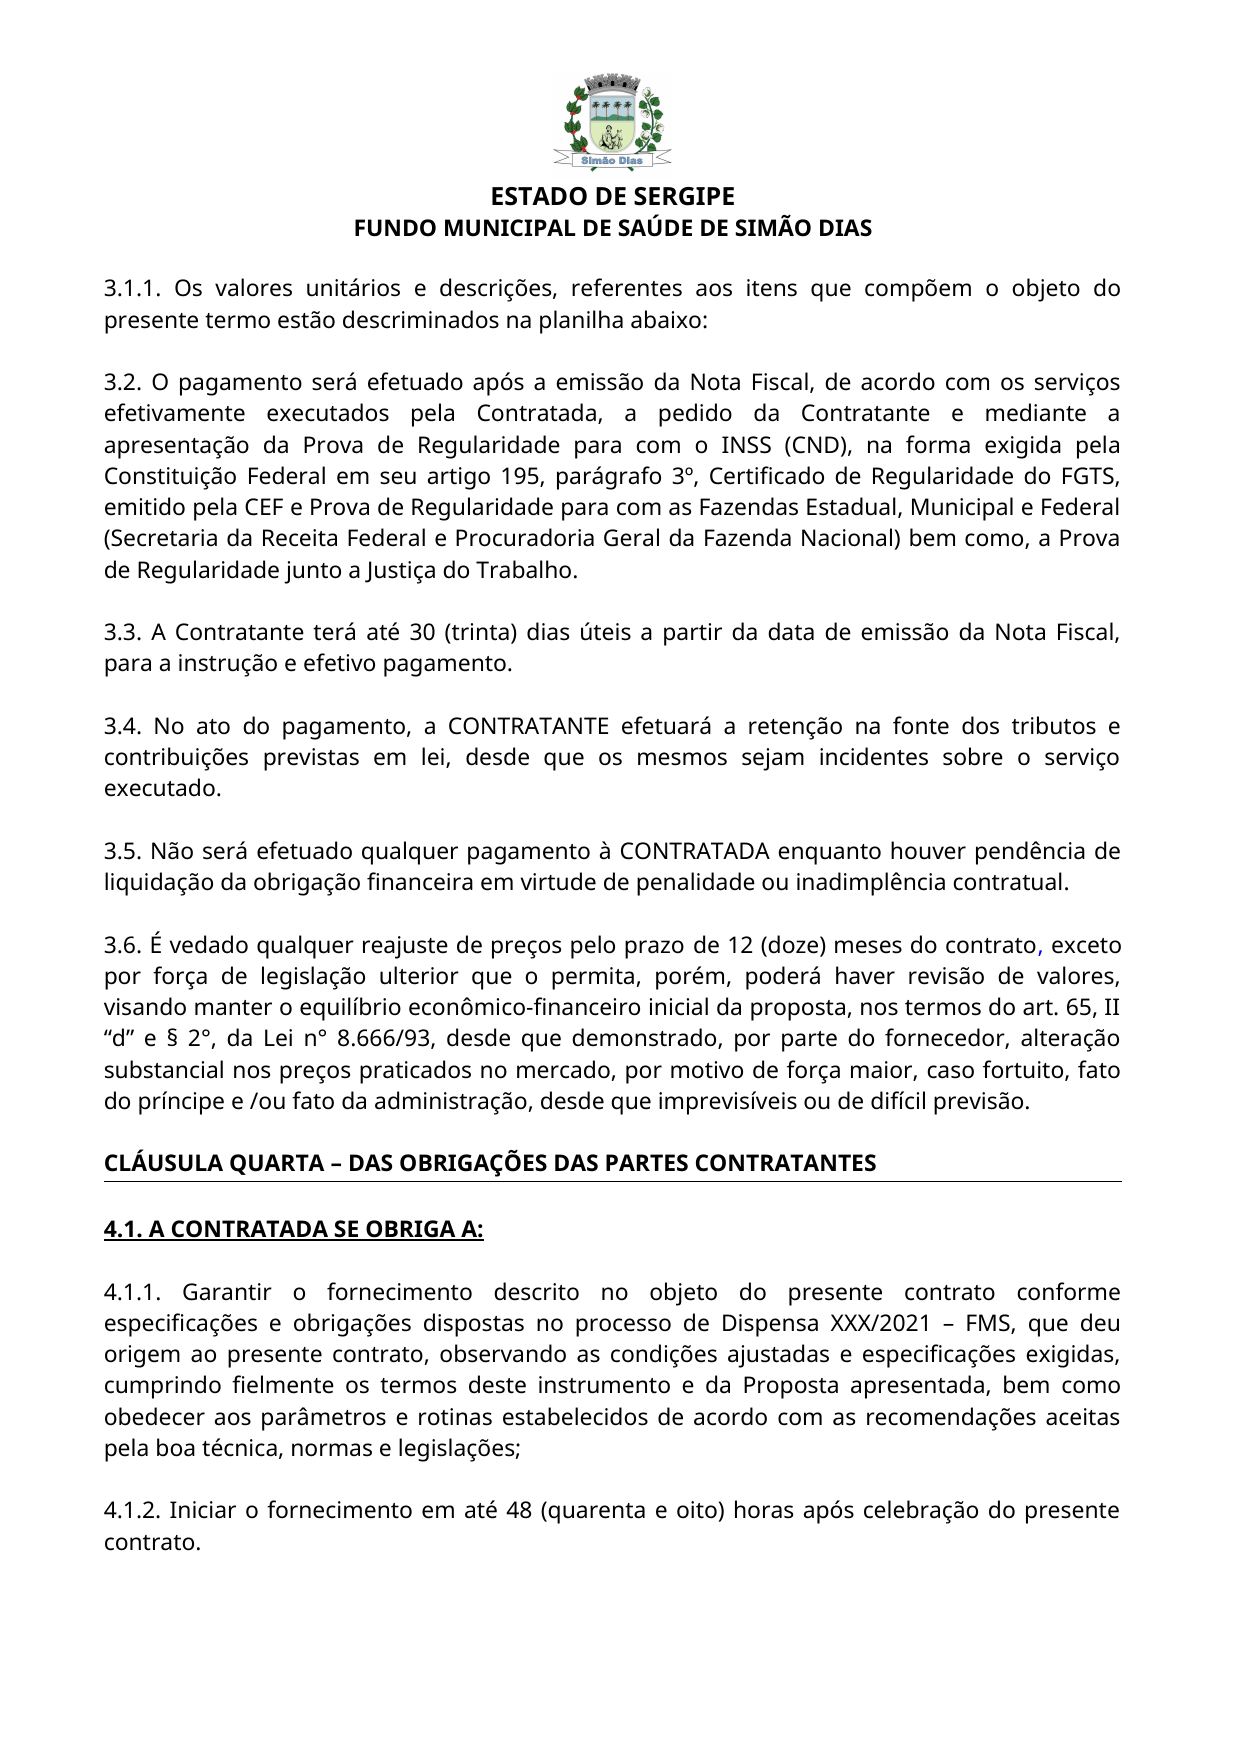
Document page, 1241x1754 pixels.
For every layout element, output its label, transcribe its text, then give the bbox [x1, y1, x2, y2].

text CLÁUSULA QUARTA – DAS OBRIGAÇÕES DAS PARTES CONTRATANTES [103, 1147, 1122, 1182]
text 3.2. O pagamento será efetuado após a emissão da Nota Fiscal, de acordo com os serviços efetivamente executados pela Contratada, a pedido da Contratante e mediante a apresentação da Prova de Regularidade para com o INSS (CND), na forma exigida pela Constituição Federal em seu artigo 195, parágrafo 3º, Certificado de Regularidade do FGTS, emitido pela CEF e Prova de Regularidade para com as Fazendas Estadual, Municipal e Federal (Secretaria da Receita Federal e Procuradoria Geral da Fazenda Nacional) bem como, a Prova de Regularidade junto a Justiça do Trabalho. [103, 366, 1122, 585]
text 3.3. A Contratante terá até 30 (trinta) dias úteis a partir da data de emissão da Nota Fiscal, para a instrução e efetivo pagamento. [103, 616, 1122, 679]
text 4.1. A CONTRATADA SE OBRIGA A: [103, 1213, 1122, 1244]
text 4.1.2. Iniciar o fornecimento em até 48 (quarenta e oito) horas após celebração do presente contrato. [103, 1494, 1122, 1557]
text 3.1.1. Os valores unitários e descrições, referentes aos itens que compõem o objeto do presente termo estão descriminados na planilha abaixo: [103, 272, 1122, 335]
picture [552, 71, 673, 179]
text 4.1.1. Garantir o fornecimento descrito no objeto do presente contrato conforme especificações e obrigações dispostas no processo de Dispensa XXX/2021 – FMS, que deu origem ao presente contrato, observando as condições ajustadas e especificações exigidas, cumprindo fielmente os termos deste instrumento e da Proposta apresentada, bem como obedecer aos parâmetros e rotinas estabelecidos de acordo com as recomendações aceitas pela boa técnica, normas e legislações; [103, 1276, 1122, 1463]
text 3.4. No ato do pagamento, a CONTRATANTE efetuará a retenção na fonte dos tributos e contribuições previstas em lei, desde que os mesmos sejam incidentes sobre o serviço executado. [103, 710, 1122, 804]
text 3.6. É vedado qualquer reajuste de preços pelo prazo de 12 (doze) meses do contrato, exceto por força de legislação ulterior que o permita, porém, poderá haver revisão de valores, visando manter o equilíbrio econômico-financeiro inicial da proposta, nos termos do art. 65, II “d” e § 2°, da Lei n° 8.666/93, desde que demonstrado, por parte do fornecedor, alteração substancial nos preços praticados no mercado, por motivo de força maior, caso fortuito, fato do príncipe e /ou fato da administração, desde que imprevisíveis ou de difícil previsão. [103, 929, 1122, 1116]
text 3.5. Não será efetuado qualquer pagamento à CONTRATADA enquanto houver pendência de liquidação da obrigação financeira em virtude de penalidade ou inadimplência contratual. [103, 835, 1122, 897]
